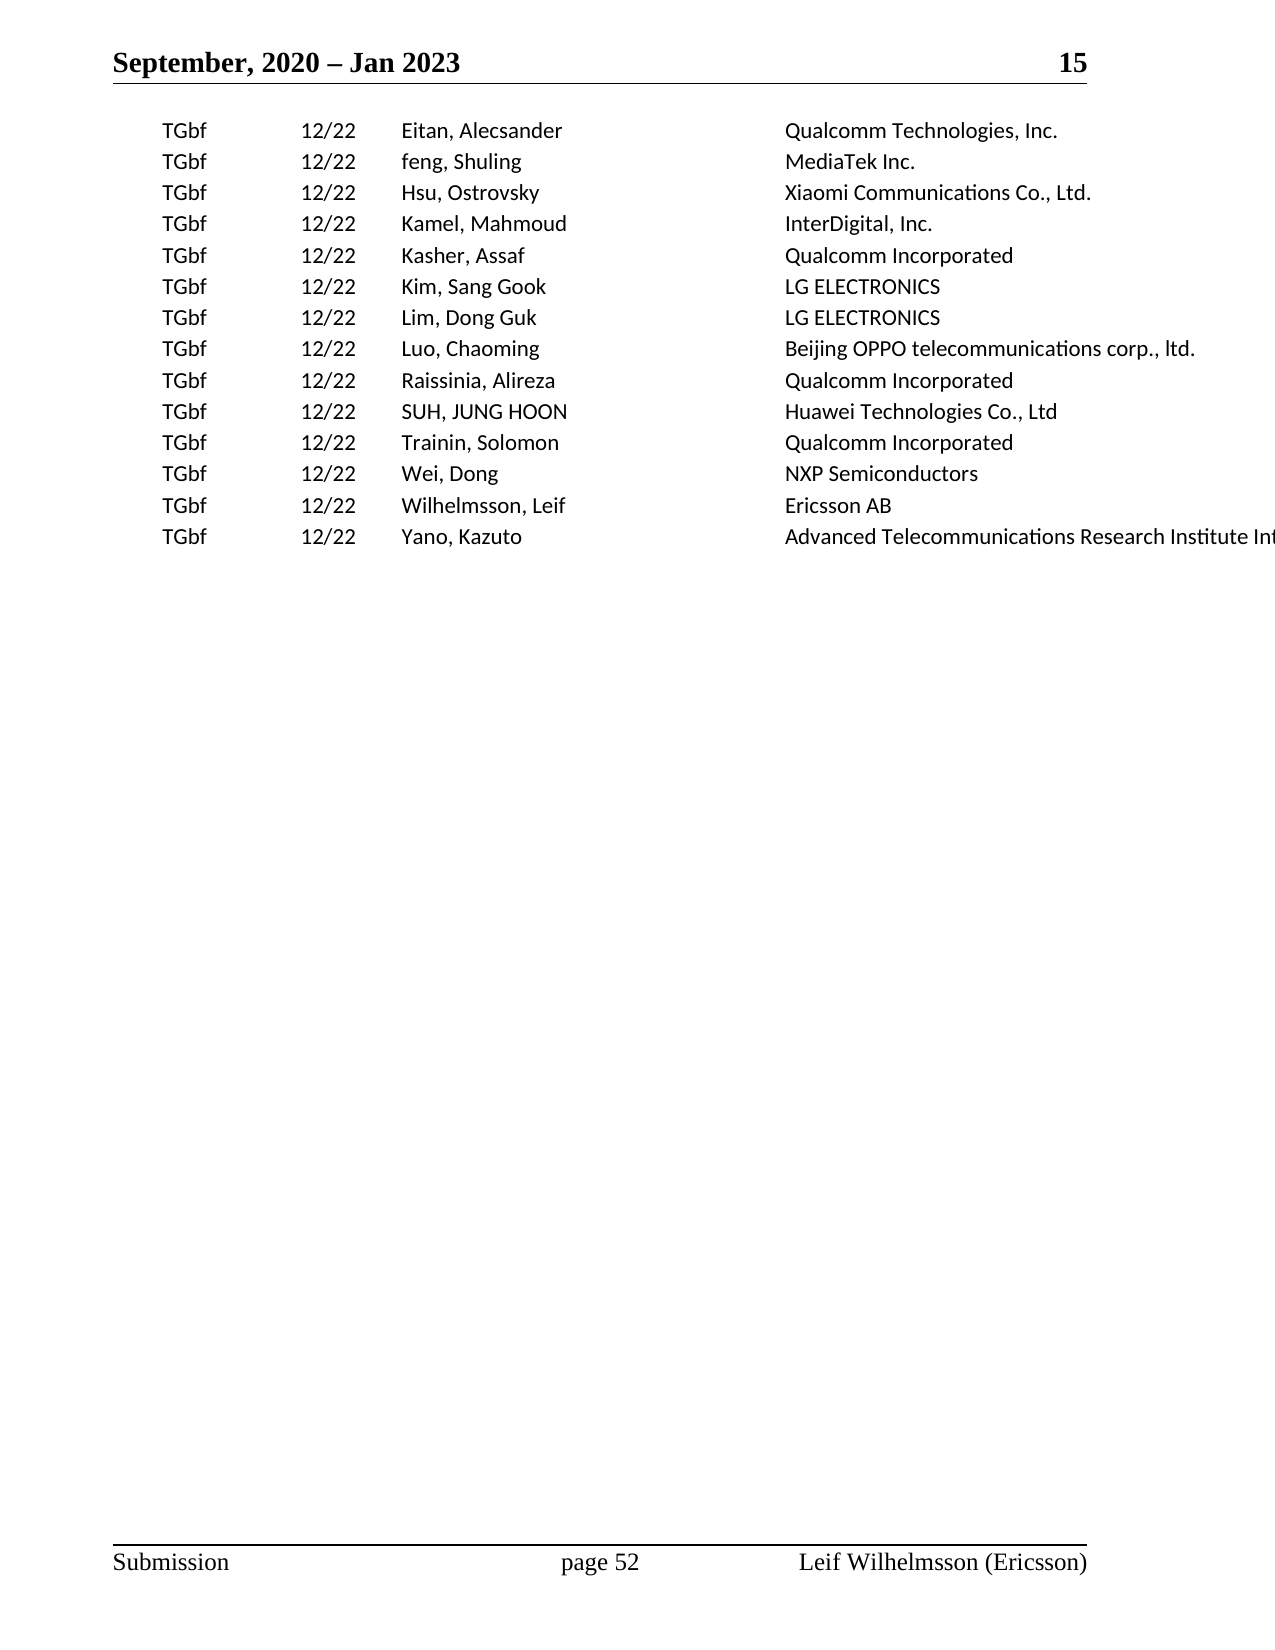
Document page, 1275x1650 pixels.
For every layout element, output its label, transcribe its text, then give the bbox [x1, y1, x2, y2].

table_cell LG ELECTRONICS [783, 269, 1275, 300]
table_cell Wei, Dong [400, 456, 783, 487]
table_cell TGbf [113, 269, 256, 300]
table_cell 12/22 [256, 175, 400, 206]
table_cell 12/22 [256, 144, 400, 175]
table_cell TGbf [113, 394, 256, 425]
table_cell InterDigital, Inc. [783, 206, 1275, 237]
table_cell 12/22 [256, 456, 400, 487]
table_cell 12/22 [256, 238, 400, 269]
table_cell Eitan, Alecsander [400, 113, 783, 144]
table_cell 12/22 [256, 519, 400, 550]
table_cell Kim, Sang Gook [400, 269, 783, 300]
table_cell TGbf [113, 331, 256, 362]
table_cell Xiaomi Communications Co., Ltd. [783, 175, 1275, 206]
table_cell TGbf [113, 363, 256, 394]
table_cell TGbf [113, 488, 256, 519]
table_cell 12/22 [256, 363, 400, 394]
table_cell SUH, JUNG HOON [400, 394, 783, 425]
table_cell Ericsson AB [783, 488, 1275, 519]
table_cell Qualcomm Technologies, Inc. [783, 113, 1275, 144]
table_cell Wilhelmsson, Leif [400, 488, 783, 519]
table_cell 12/22 [256, 113, 400, 144]
table_cell TGbf [113, 519, 256, 550]
table_cell Lim, Dong Guk [400, 300, 783, 331]
table_cell TGbf [113, 425, 256, 456]
table_cell Raissinia, Alireza [400, 363, 783, 394]
table_cell LG ELECTRONICS [783, 300, 1275, 331]
table_cell 12/22 [256, 331, 400, 362]
table_cell Yano, Kazuto [400, 519, 783, 550]
table_cell Qualcomm Incorporated [783, 425, 1275, 456]
table_cell Hsu, Ostrovsky [400, 175, 783, 206]
table_cell MediaTek Inc. [783, 144, 1275, 175]
table_cell TGbf [113, 300, 256, 331]
table_cell TGbf [113, 456, 256, 487]
table_cell 12/22 [256, 206, 400, 237]
table_cell TGbf [113, 238, 256, 269]
table_cell 12/22 [256, 300, 400, 331]
table_cell Trainin, Solomon [400, 425, 783, 456]
table_cell 12/22 [256, 269, 400, 300]
table_cell feng, Shuling [400, 144, 783, 175]
table_cell Qualcomm Incorporated [783, 238, 1275, 269]
table_cell Qualcomm Incorporated [783, 363, 1275, 394]
table_cell 12/22 [256, 425, 400, 456]
table_cell NXP Semiconductors [783, 456, 1275, 487]
table_cell Kasher, Assaf [400, 238, 783, 269]
table_cell Advanced Telecommunications Research Institute International (ATR) [783, 519, 1275, 550]
table_cell Luo, Chaoming [400, 331, 783, 362]
table_cell TGbf [113, 144, 256, 175]
table_cell Beijing OPPO telecommunications corp., ltd. [783, 331, 1275, 362]
table_cell TGbf [113, 113, 256, 144]
table_cell TGbf [113, 175, 256, 206]
table_cell Huawei Technologies Co., Ltd [783, 394, 1275, 425]
table_cell 12/22 [256, 488, 400, 519]
table_cell Kamel, Mahmoud [400, 206, 783, 237]
table_cell 12/22 [256, 394, 400, 425]
table_cell TGbf [113, 206, 256, 237]
